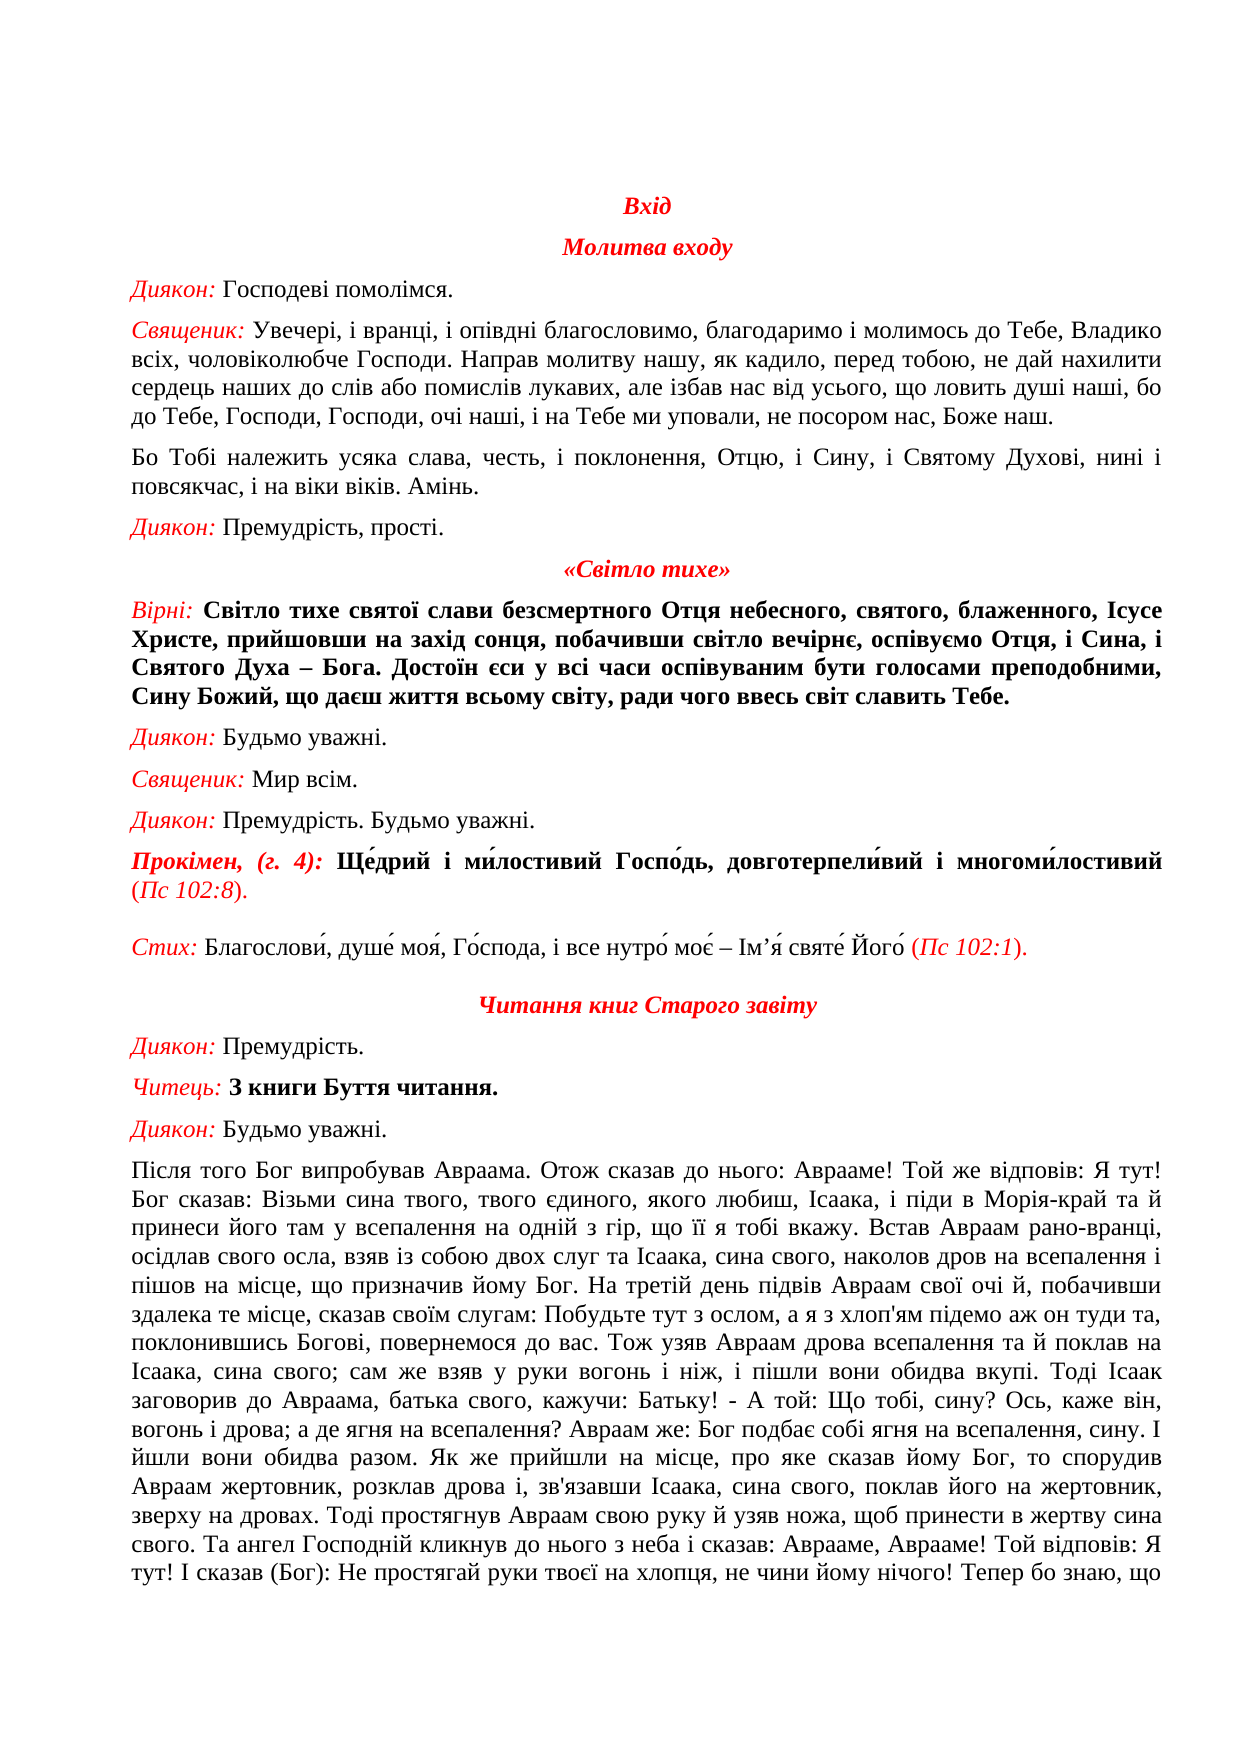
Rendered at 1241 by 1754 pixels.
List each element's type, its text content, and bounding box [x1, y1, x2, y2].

subtitle Читання книг Старого завіту [131, 990, 1163, 1019]
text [131, 1155, 1163, 1586]
text Прокімен, (г. 4): Ще́дрий і ми́лостивий Госпо́дь, довготерпели́вий і многоми́лостивий (Пс 102:8). [131, 846, 1163, 904]
text Священик: Увечері, і вранці, і опівдні благословимо, благодаримо і молимось до Тебе, Владико всіх, чоловіколюбче Господи. Направ молитву нашу, як кадило, перед тобою, не дай нахилити сердець наших до слів або помислів лукавих, але ізбав нас від усього, що ловить душі наші, бо до Тебе, Господи, Господи, очі наші, і на Тебе ми уповали, не посором нас, Боже наш. [131, 315, 1163, 430]
text Вірні: Світло тихе святої слави безсмертного Отця небесного, святого, блаженного, Ісусе Христе, прийшовши на захід сонця, побачивши світло вечірнє, оспівуємо Отця, і Сина, і Святого Духа – Бога. Достоїн єси у всі часи оспівуваним бути голосами преподобними, Сину Божий, що даєш життя всьому світу, ради чого ввесь світ славить Тебе. [131, 595, 1163, 710]
text Священик: Мир всім. [131, 764, 1163, 792]
text Диякон: Премудрість. [131, 1031, 1163, 1060]
text «Світло тихе» [131, 554, 1163, 582]
text Молитва входу [131, 232, 1163, 261]
text Диякон: Господеві помолімся. [131, 274, 1163, 302]
text Читець: З книги Буття читання. [131, 1072, 1163, 1101]
text Диякон: Будьмо уважні. [131, 722, 1163, 751]
text Бо Тобі належить усяка слава, честь, і поклонення, Отцю, і Сину, і Святому Духові, нині і повсякчас, і на віки віків. Амінь. [131, 442, 1163, 500]
subtitle Вхід [131, 191, 1163, 220]
text Диякон: Будьмо уважні. [131, 1114, 1163, 1142]
text Стих: Благослови́, душе́ моя́, Го́спода, і все нутро́ моє́ – Ім’я́ святе́ Його́ (Пс 102:1). [131, 932, 1163, 961]
text Диякон: Премудрість, прості. [131, 512, 1163, 541]
text Диякон: Премудрість. Будьмо уважні. [131, 805, 1163, 834]
